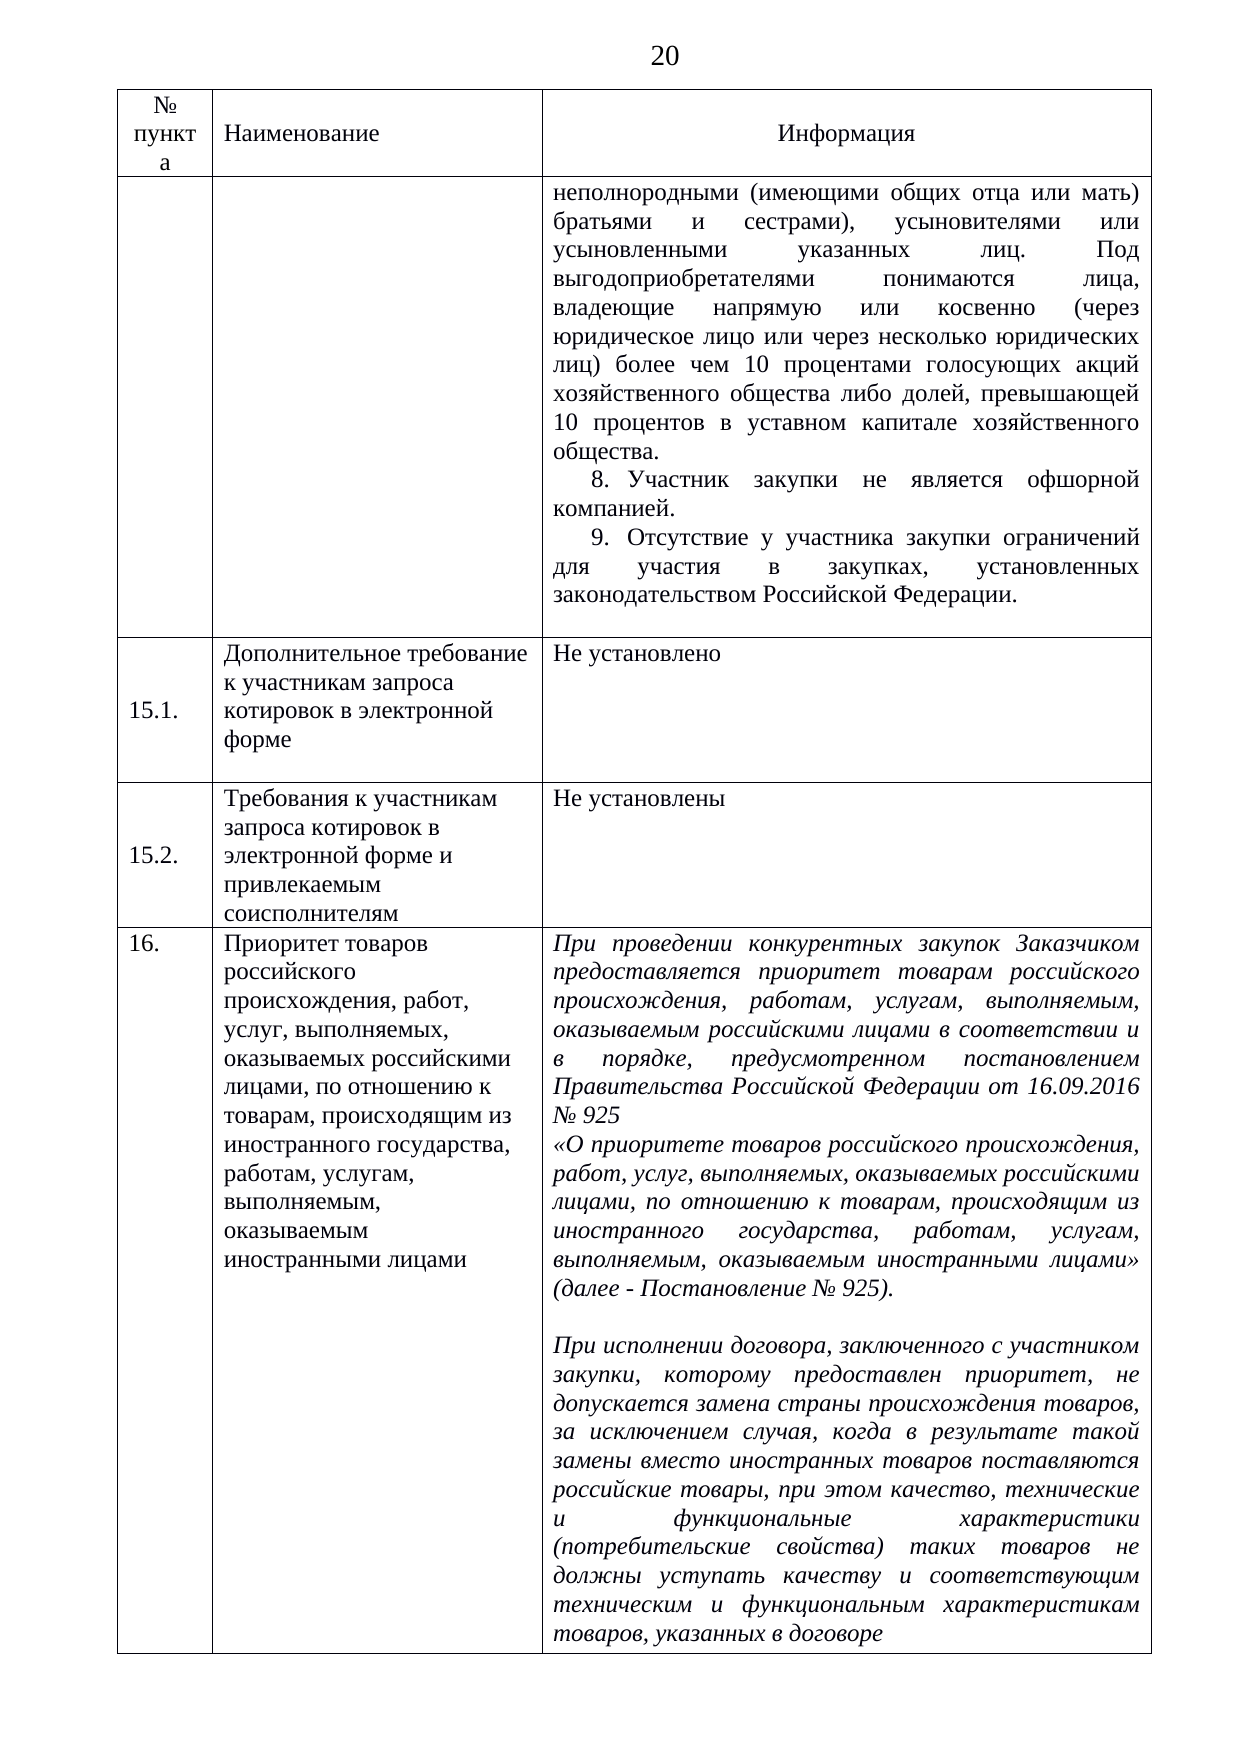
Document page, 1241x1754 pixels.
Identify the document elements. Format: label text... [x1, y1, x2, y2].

table_cell [118, 177, 212, 637]
table_cell [118, 928, 212, 1653]
table_cell 15.1. [118, 638, 212, 782]
table_cell Не установлены [543, 783, 1151, 927]
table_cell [213, 177, 542, 637]
table_cell 15.2. [118, 783, 212, 927]
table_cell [213, 928, 542, 1653]
table_header Информация [543, 90, 1151, 176]
table_header Наименование [213, 90, 542, 176]
table_header № пункта [118, 90, 212, 176]
table_cell Требования к участникам запроса котировок в электронной форме и привлекаемым соисполнителям [213, 783, 542, 927]
table_cell Дополнительное требование к участникам запроса котировок в электронной форме [213, 638, 542, 782]
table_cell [543, 177, 1151, 637]
table_cell Не установлено [543, 638, 1151, 782]
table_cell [543, 928, 1151, 1653]
